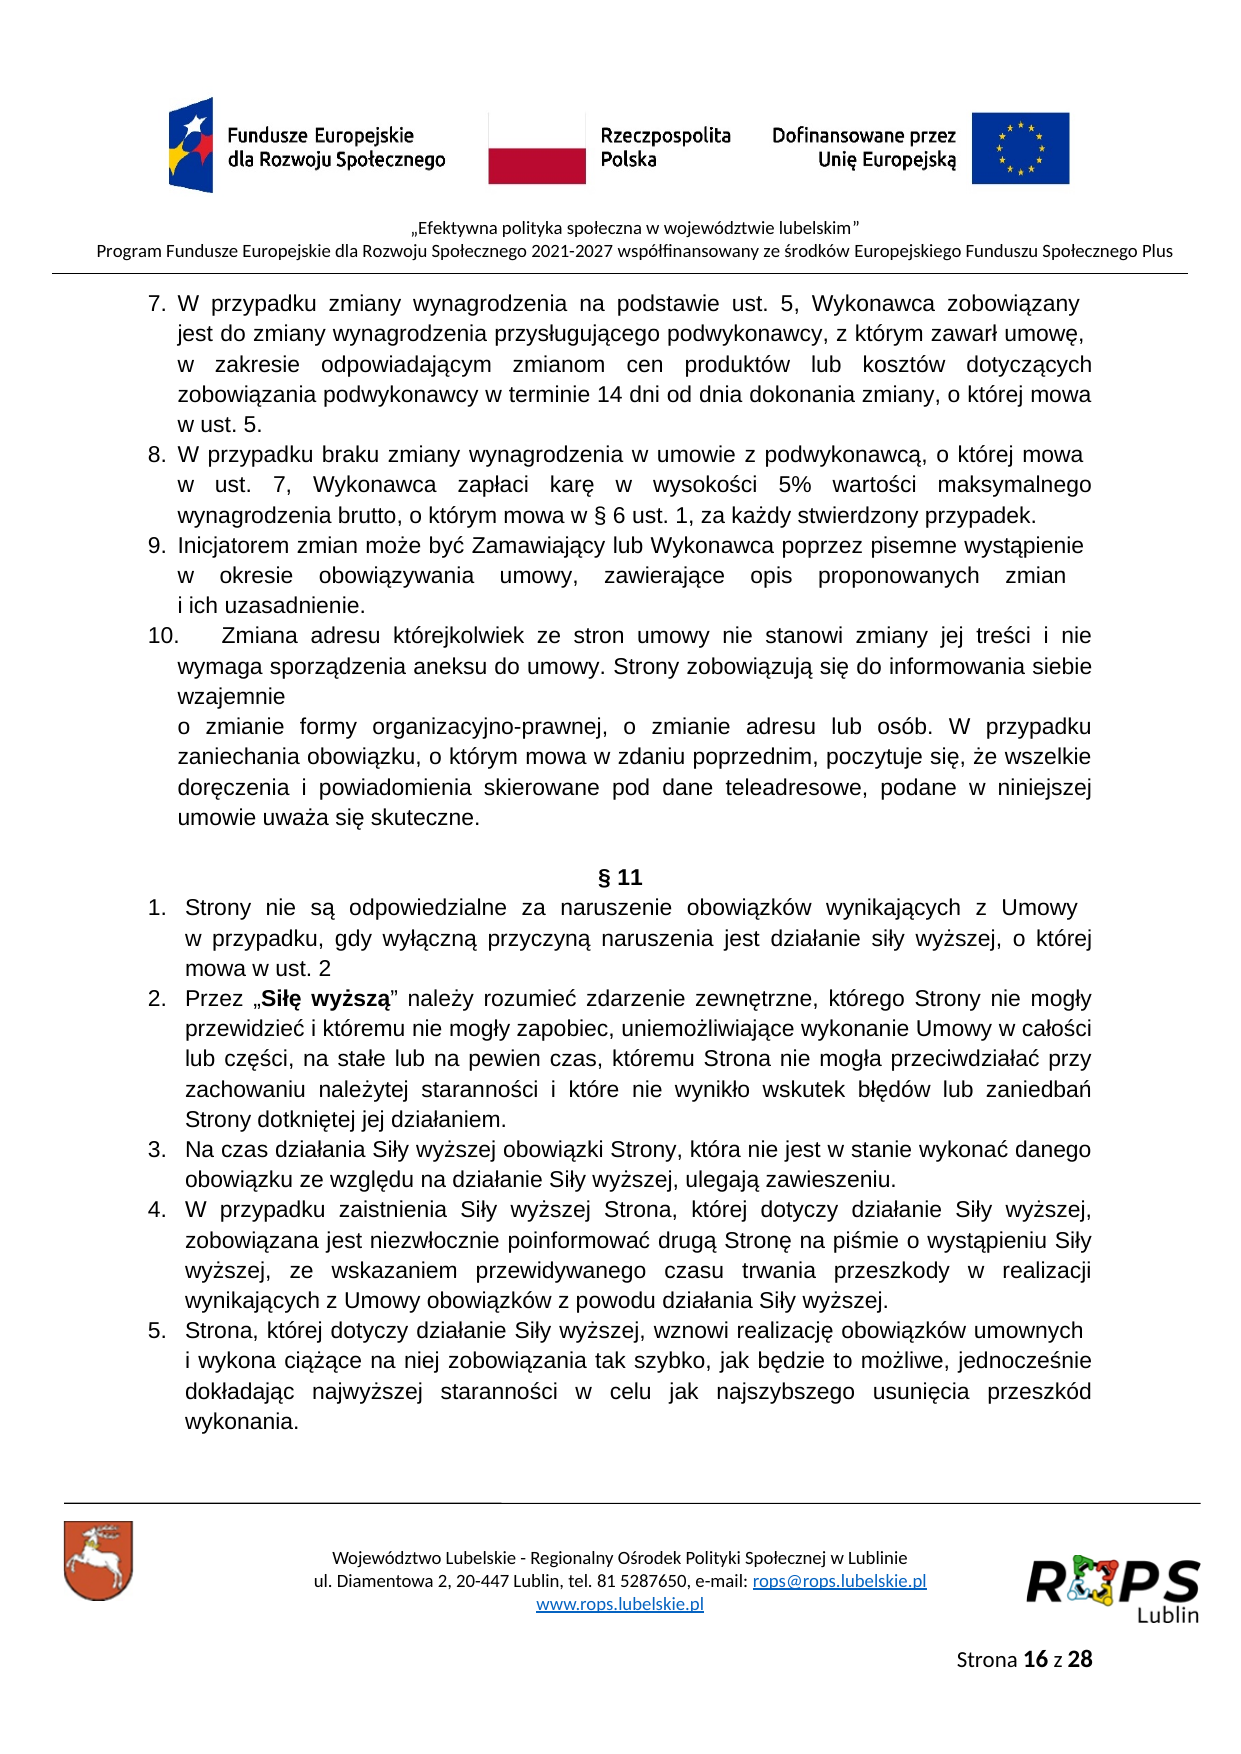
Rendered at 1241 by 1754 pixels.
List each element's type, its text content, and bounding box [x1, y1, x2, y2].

list Przez „Siłę wyższą” należy rozumieć zdarzenie zewnętrzne, którego Strony nie mogły przewidzieć i któremu nie mogły zapobiec, uniemożliwiające wykonanie Umowy w całości lub części, na stałe lub na pewien czas, któremu Strona nie mogła przeciwdziałać przy zachowaniu należytej staranności i które nie wynikło wskutek błędów lub zaniedbań Strony dotkniętej jej działaniem. [148, 985, 1093, 1132]
picture [1026, 1555, 1201, 1623]
list W przypadku zmiany wynagrodzenia na podstawie ust. 5, Wykonawca zobowiązany jest do zmiany wynagrodzenia przysługującego podwykonawcy, z którym zawarł umowę, w zakresie odpowiadającym zmianom cen produktów lub kosztów dotyczących zobowiązania podwykonawcy w terminie 14 dni od dnia dokonania zmiany, o której mowa w ust. 5. [148, 290, 1093, 437]
list Inicjatorem zmian może być Zamawiający lub Wykonawca poprzez pisemne wystąpienie w okresie obowiązywania umowy, zawierające opis proponowanych zmian i ich uzasadnienie. [148, 532, 1093, 619]
picture [63, 1521, 134, 1601]
list Zmiana adresu którejkolwiek ze stron umowy nie stanowi zmiany jej treści i nie wymaga sporządzenia aneksu do umowy. Strony zobowiązują się do informowania siebie wzajemnie o zmianie formy organizacyjno-prawnej, o zmianie adresu lub osób. W przypadku zaniechania obowiązku, o którym mowa w zdaniu poprzednim, poczytuje się, że wszelkie doręczenia i powiadomienia skierowane pod dane teleadresowe, podane w niniejszej umowie uważa się skuteczne. [148, 622, 1093, 830]
list Na czas działania Siły wyższej obowiązki Strony, która nie jest w stanie wykonać danego obowiązku ze względu na działanie Siły wyższej, ulegają zawieszeniu. [148, 1136, 1093, 1193]
list W przypadku zaistnienia Siły wyższej Strona, której dotyczy działanie Siły wyższej, zobowiązana jest niezwłocznie poinformować drugą Stronę na piśmie o wystąpieniu Siły wyższej, ze wskazaniem przewidywanego czasu trwania przeszkody w realizacji wynikających z Umowy obowiązków z powodu działania Siły wyższej. [148, 1196, 1093, 1313]
text § 11 [148, 864, 1093, 891]
list Strony nie są odpowiedzialne za naruszenie obowiązków wynikających z Umowy w przypadku, gdy wyłączną przyczyną naruszenia jest działanie siły wyższej, o której mowa w ust. 2 [148, 894, 1093, 981]
list W przypadku braku zmiany wynagrodzenia w umowie z podwykonawcą, o której mowa w ust. 7, Wykonawca zapłaci karę w wysokości 5% wartości maksymalnego wynagrodzenia brutto, o którym mowa w § 6 ust. 1, za każdy stwierdzony przypadek. [148, 441, 1093, 528]
picture [147, 73, 1091, 217]
list Strona, której dotyczy działanie Siły wyższej, wznowi realizację obowiązków umownych i wykona ciążące na niej zobowiązania tak szybko, jak będzie to możliwe, jednocześnie dokładając najwyższej staranności w celu jak najszybszego usunięcia przeszkód wykonania. [148, 1317, 1093, 1434]
